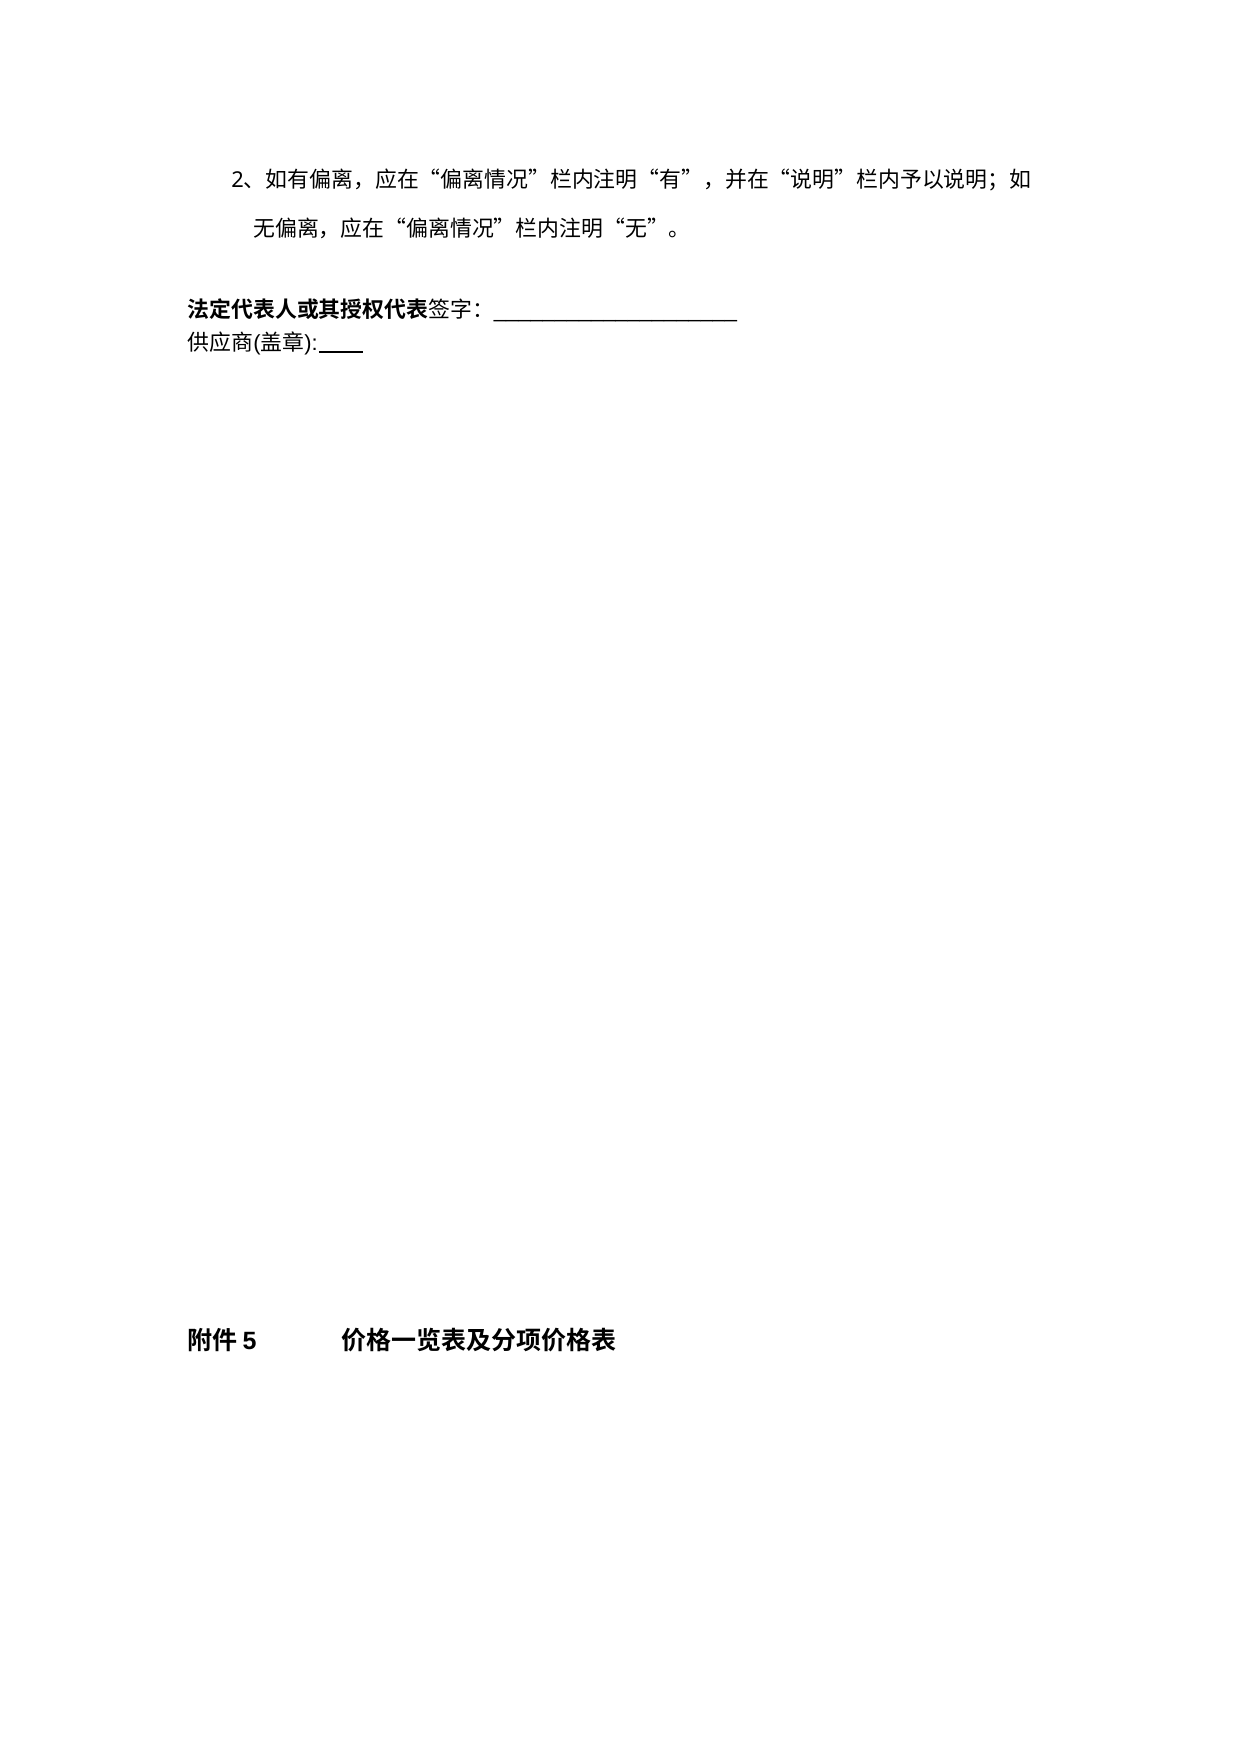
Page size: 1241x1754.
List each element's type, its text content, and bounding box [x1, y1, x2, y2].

text 附件5 价格一览表及分项价格表 [187, 1320, 1053, 1357]
text 法定代表人或其授权代表签字：____________________ [187, 292, 1053, 324]
text 2、如有偏离，应在“偏离情况”栏内注明“有”，并在“说明”栏内予以说明；如无偏离，应在“偏离情况”栏内注明“无”。 [231, 162, 1053, 243]
text 供应商(盖章): [187, 324, 1053, 357]
